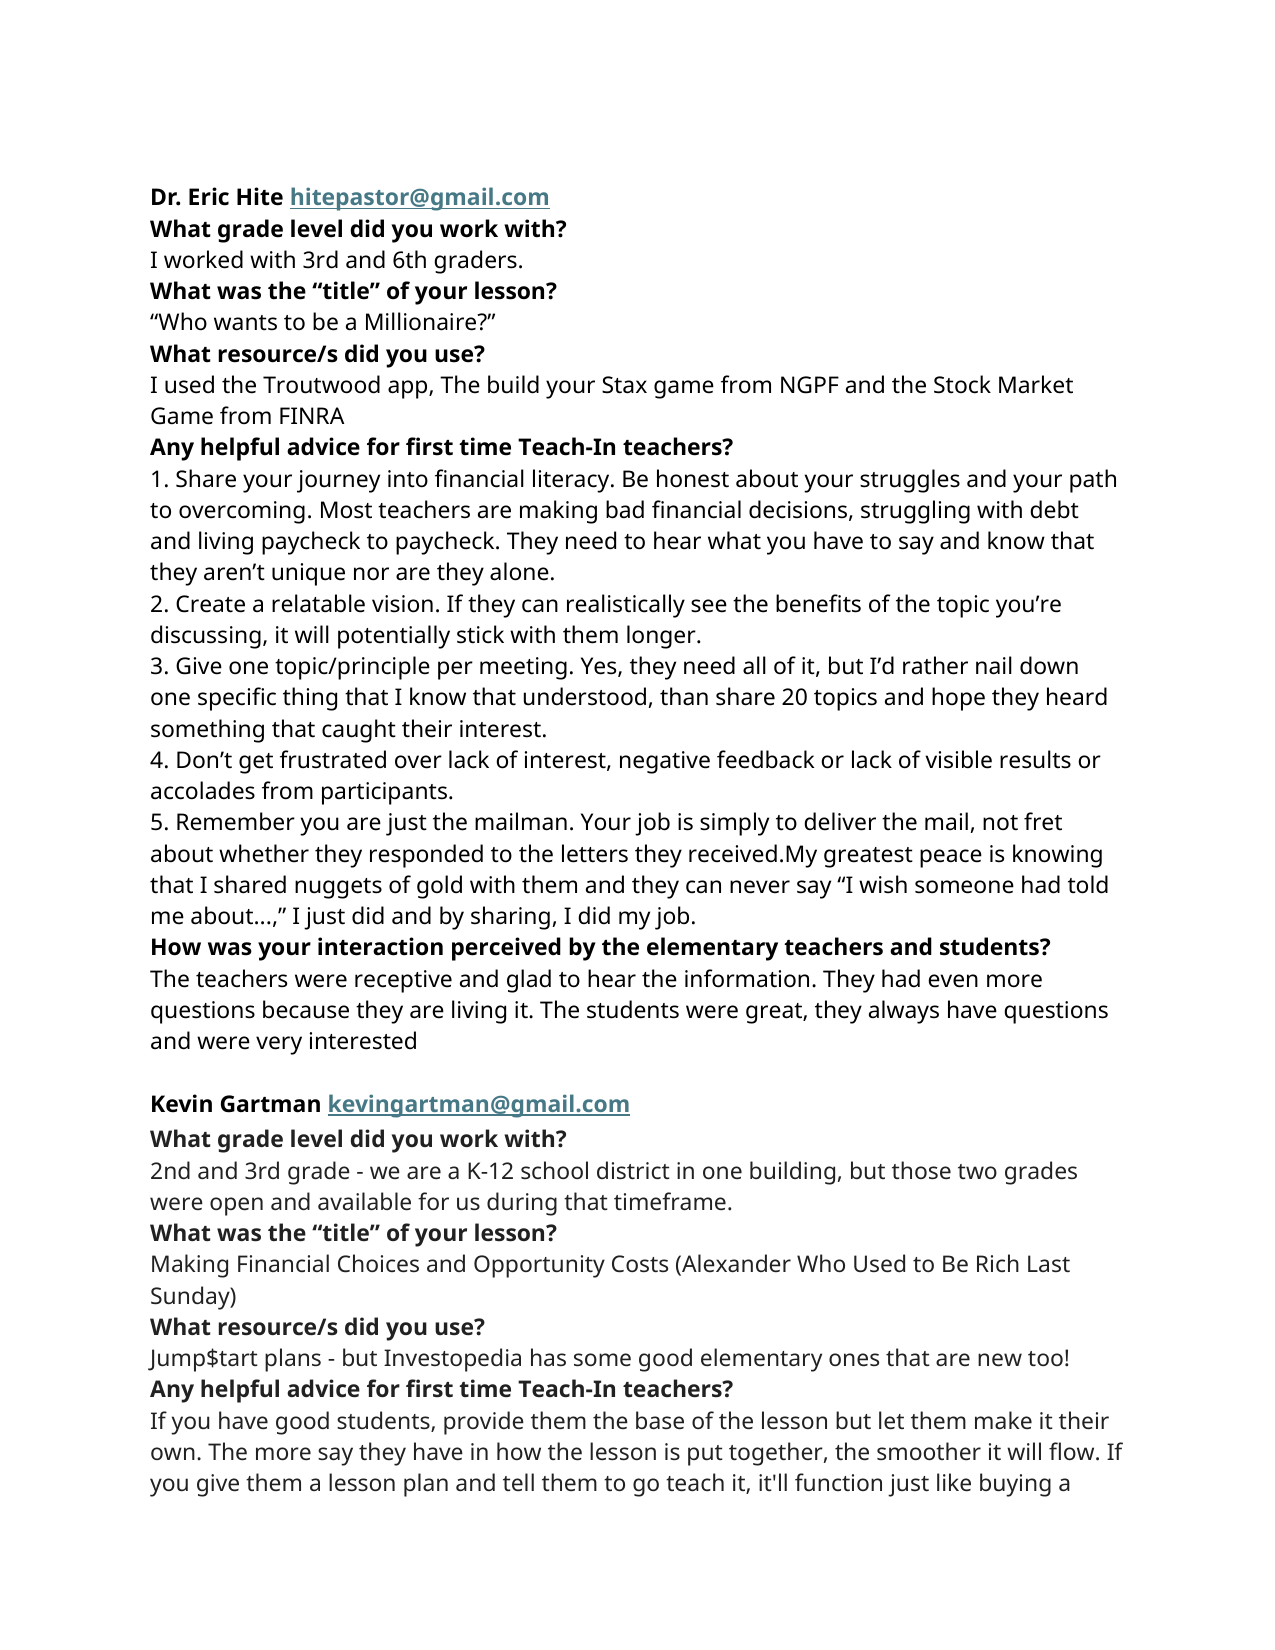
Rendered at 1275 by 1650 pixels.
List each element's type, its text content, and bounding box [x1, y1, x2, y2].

text “Who wants to be a Millionaire?” [150, 306, 1125, 337]
text 4. Don’t get frustrated over lack of interest, negative feedback or lack of visible results or accolades from participants. [150, 744, 1125, 806]
text What grade level did you work with? [150, 1123, 1125, 1155]
text Any helpful advice for first time Teach-In teachers? [150, 431, 1125, 462]
text 2. Create a relatable vision. If they can realistically see the benefits of the topic you’re discussing, it will potentially stick with them longer. [150, 587, 1125, 650]
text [150, 1155, 1125, 1498]
text I used the Troutwood app, The build your Stax game from NGPF and the Stock Market Game from FINRA [150, 369, 1125, 431]
text Dr. Eric Hite hitepastor@gmail.com [150, 181, 1125, 212]
text What resource/s did you use? [150, 337, 1125, 369]
text 1. Share your journey into financial literacy. Be honest about your struggles and your path to overcoming. Most teachers are making bad financial decisions, struggling with debt and living paycheck to paycheck. They need to hear what you have to say and know that they aren’t unique nor are they alone. [150, 462, 1125, 587]
text What was the “title” of your lesson? [150, 275, 1125, 306]
text 5. Remember you are just the mailman. Your job is simply to deliver the mail, not fret about whether they responded to the letters they received.My greatest peace is knowing that I shared nuggets of gold with them and they can never say “I wish someone had told me about...,” I just did and by sharing, I did my job. [150, 806, 1125, 931]
text The teachers were receptive and glad to hear the information. They had even more questions because they are living it. The students were great, they always have questions and were very interested [150, 962, 1125, 1056]
text What grade level did you work with? [150, 212, 1125, 244]
text Kevin Gartman kevingartman@gmail.com [150, 1087, 1125, 1119]
text How was your interaction perceived by the elementary teachers and students? [150, 931, 1125, 962]
text 3. Give one topic/principle per meeting. Yes, they need all of it, but I’d rather nail down one specific thing that I know that understood, than share 20 topics and hope they heard something that caught their interest. [150, 650, 1125, 744]
text I worked with 3rd and 6th graders. [150, 244, 1125, 275]
